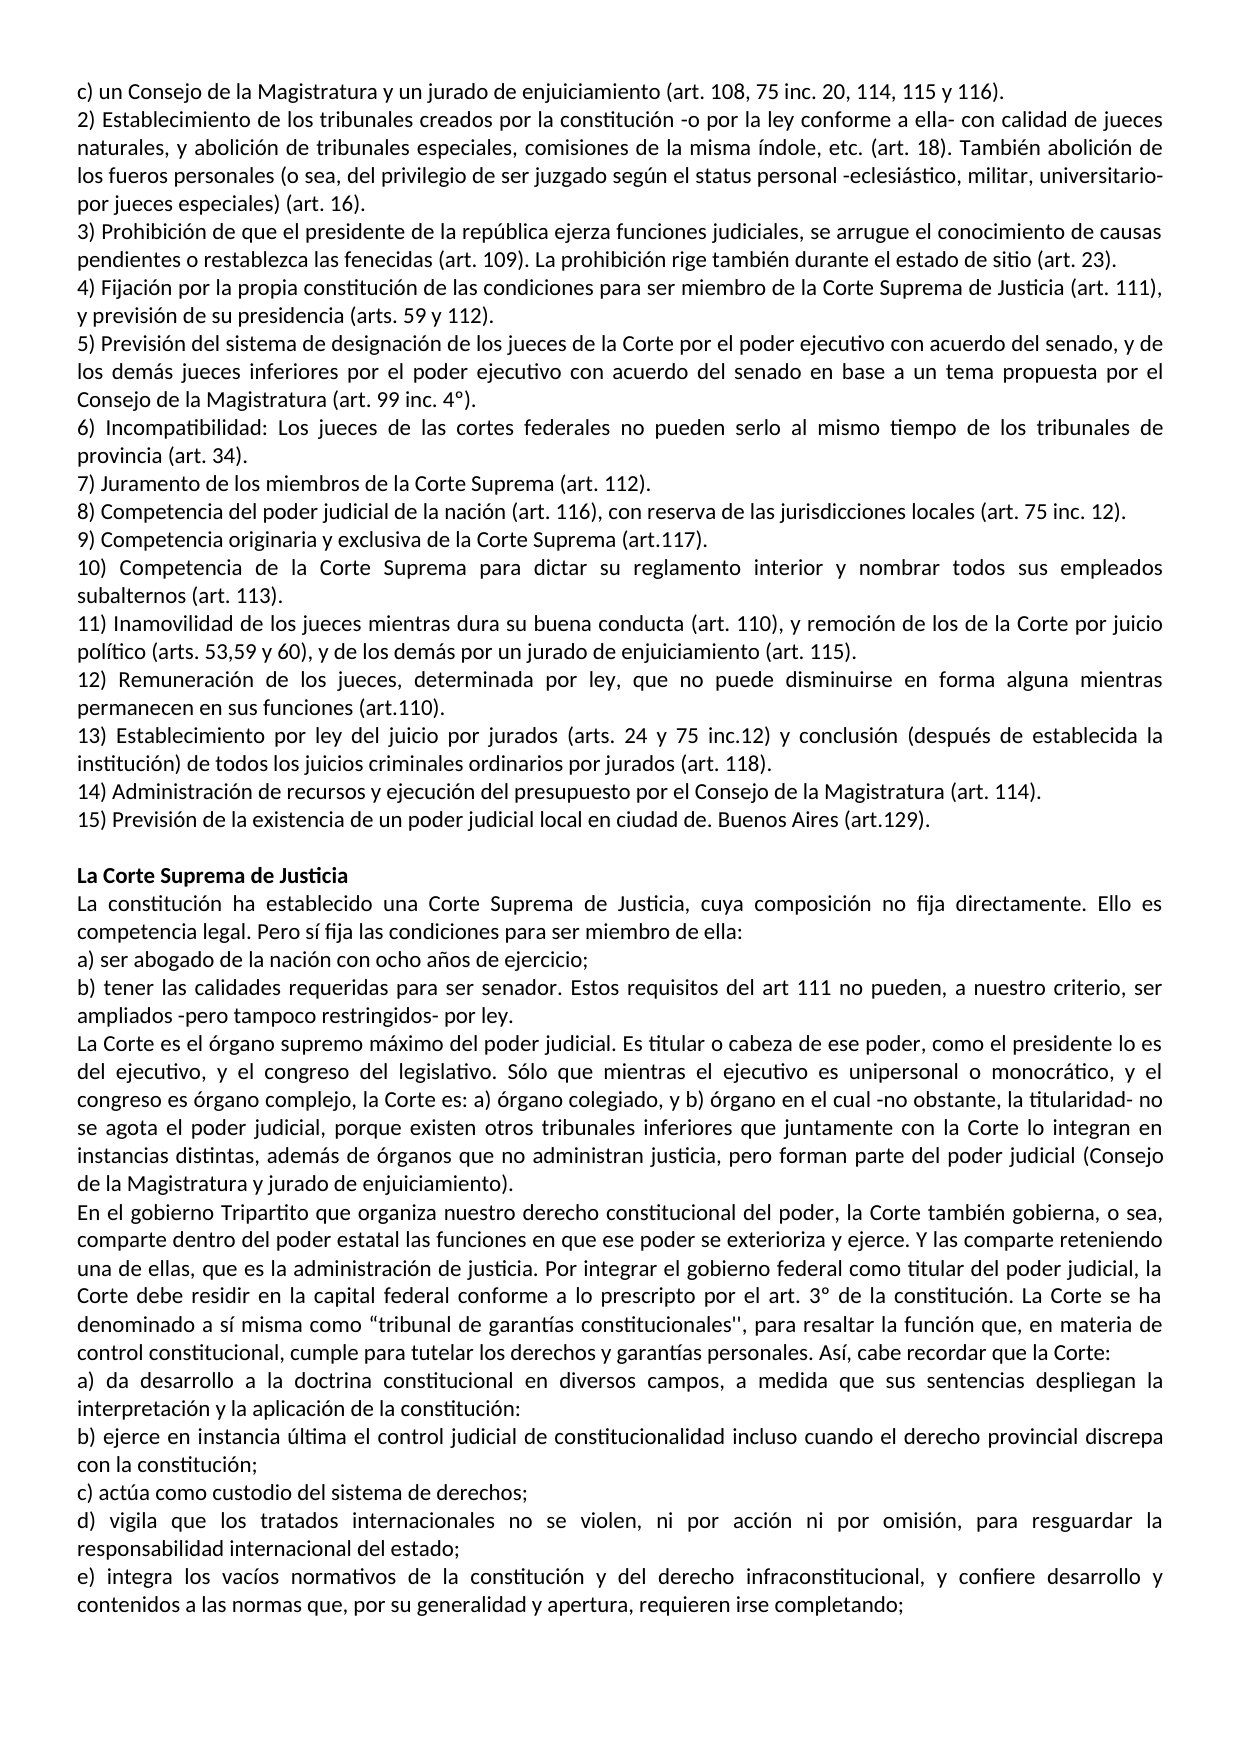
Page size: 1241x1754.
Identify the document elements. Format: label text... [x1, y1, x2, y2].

text c) un Consejo de la Magistratura y un jurado de enjuiciamiento (art. 108, 75 inc. 20, 114, 115 y 116). [77, 77, 1165, 105]
text 9) Competencia originaria y exclusiva de la Corte Suprema (art.117). [77, 525, 1165, 553]
text 15) Previsión de la existencia de un poder judicial local en ciudad de. Buenos Aires (art.129). [77, 805, 1165, 833]
text 13) Establecimiento por ley del juicio por jurados (arts. 24 y 75 inc.12) y conclusión (después de establecida la institución) de todos los juicios criminales ordinarios por jurados (art. 118). [77, 721, 1165, 777]
text 8) Competencia del poder judicial de la nación (art. 116), con reserva de las jurisdicciones locales (art. 75 inc. 12). [77, 497, 1165, 525]
text c) actúa como custodio del sistema de derechos; [77, 1478, 1165, 1506]
text b) ejerce en instancia última el control judicial de constitucionalidad incluso cuando el derecho provincial discrepa con la constitución; [77, 1422, 1165, 1478]
subtitle La Corte Suprema de Justicia [77, 861, 1165, 889]
text 6) Incompatibilidad: Los jueces de las cortes federales no pueden serlo al mismo tiempo de los tribunales de provincia (art. 34). [77, 413, 1165, 469]
text d) vigila que los tratados internacionales no se violen, ni por acción ni por omisión, para resguardar la responsabilidad internacional del estado; [77, 1506, 1165, 1562]
text 4) Fijación por la propia constitución de las condiciones para ser miembro de la Corte Suprema de Justicia (art. 111), y previsión de su presidencia (arts. 59 y 112). [77, 273, 1165, 329]
text b) tener las calidades requeridas para ser senador. Estos requisitos del art 111 no pueden, a nuestro criterio, ser ampliados -pero tampoco restringidos- por ley. [77, 973, 1165, 1029]
text e) integra los vacíos normativos de la constitución y del derecho infraconstitucional, y confiere desarrollo y contenidos a las normas que, por su generalidad y apertura, requieren irse completando; [77, 1562, 1165, 1618]
text 11) Inamovilidad de los jueces mientras dura su buena conducta (art. 110), y remoción de los de la Corte por juicio político (arts. 53,59 y 60), y de los demás por un jurado de enjuiciamiento (art. 115). [77, 609, 1165, 665]
text En el gobierno Tripartito que organiza nuestro derecho constitucional del poder, la Corte también gobierna, o sea, comparte dentro del poder estatal las funciones en que ese poder se exterioriza y ejerce. Y las comparte reteniendo una de ellas, que es la administración de justicia. Por integrar el gobierno federal como titular del poder judicial, la Corte debe residir en la capital federal conforme a lo prescripto por el art. 3º de la constitución. La Corte se ha denominado a sí misma como “tribunal de garantías constitucionales'', para resaltar la función que, en materia de control constitucional, cumple para tutelar los derechos y garantías personales. Así, cabe recordar que la Corte: [77, 1198, 1165, 1366]
text a) da desarrollo a la doctrina constitucional en diversos campos, a medida que sus sentencias despliegan la interpretación y la aplicación de la constitución: [77, 1366, 1165, 1422]
text a) ser abogado de la nación con ocho años de ejercicio; [77, 945, 1165, 973]
text 14) Administración de recursos y ejecución del presupuesto por el Consejo de la Magistratura (art. 114). [77, 777, 1165, 805]
text 7) Juramento de los miembros de la Corte Suprema (art. 112). [77, 469, 1165, 497]
text La Corte es el órgano supremo máximo del poder judicial. Es titular o cabeza de ese poder, como el presidente lo es del ejecutivo, y el congreso del legislativo. Sólo que mientras el ejecutivo es unipersonal o monocrático, y el congreso es órgano complejo, la Corte es: a) órgano colegiado, y b) órgano en el cual -no obstante, la titularidad- no se agota el poder judicial, porque existen otros tribunales inferiores que juntamente con la Corte lo integran en instancias distintas, además de órganos que no administran justicia, pero forman parte del poder judicial (Consejo de la Magistratura y jurado de enjuiciamiento). [77, 1029, 1165, 1198]
text 5) Previsión del sistema de designación de los jueces de la Corte por el poder ejecutivo con acuerdo del senado, y de los demás jueces inferiores por el poder ejecutivo con acuerdo del senado en base a un tema propuesta por el Consejo de la Magistratura (art. 99 inc. 4º). [77, 329, 1165, 413]
text 10) Competencia de la Corte Suprema para dictar su reglamento interior y nombrar todos sus empleados subalternos (art. 113). [77, 553, 1165, 609]
text 3) Prohibición de que el presidente de la república ejerza funciones judiciales, se arrugue el conocimiento de causas pendientes o restablezca las fenecidas (art. 109). La prohibición rige también durante el estado de sitio (art. 23). [77, 217, 1165, 273]
text 12) Remuneración de los jueces, determinada por ley, que no puede disminuirse en forma alguna mientras permanecen en sus funciones (art.110). [77, 665, 1165, 721]
text 2) Establecimiento de los tribunales creados por la constitución -o por la ley conforme a ella- con calidad de jueces naturales, y abolición de tribunales especiales, comisiones de la misma índole, etc. (art. 18). También abolición de los fueros personales (o sea, del privilegio de ser juzgado según el status personal -eclesiástico, militar, universitario- por jueces especiales) (art. 16). [77, 105, 1165, 217]
text La constitución ha establecido una Corte Suprema de Justicia, cuya composición no fija directamente. Ello es competencia legal. Pero sí fija las condiciones para ser miembro de ella: [77, 889, 1165, 945]
